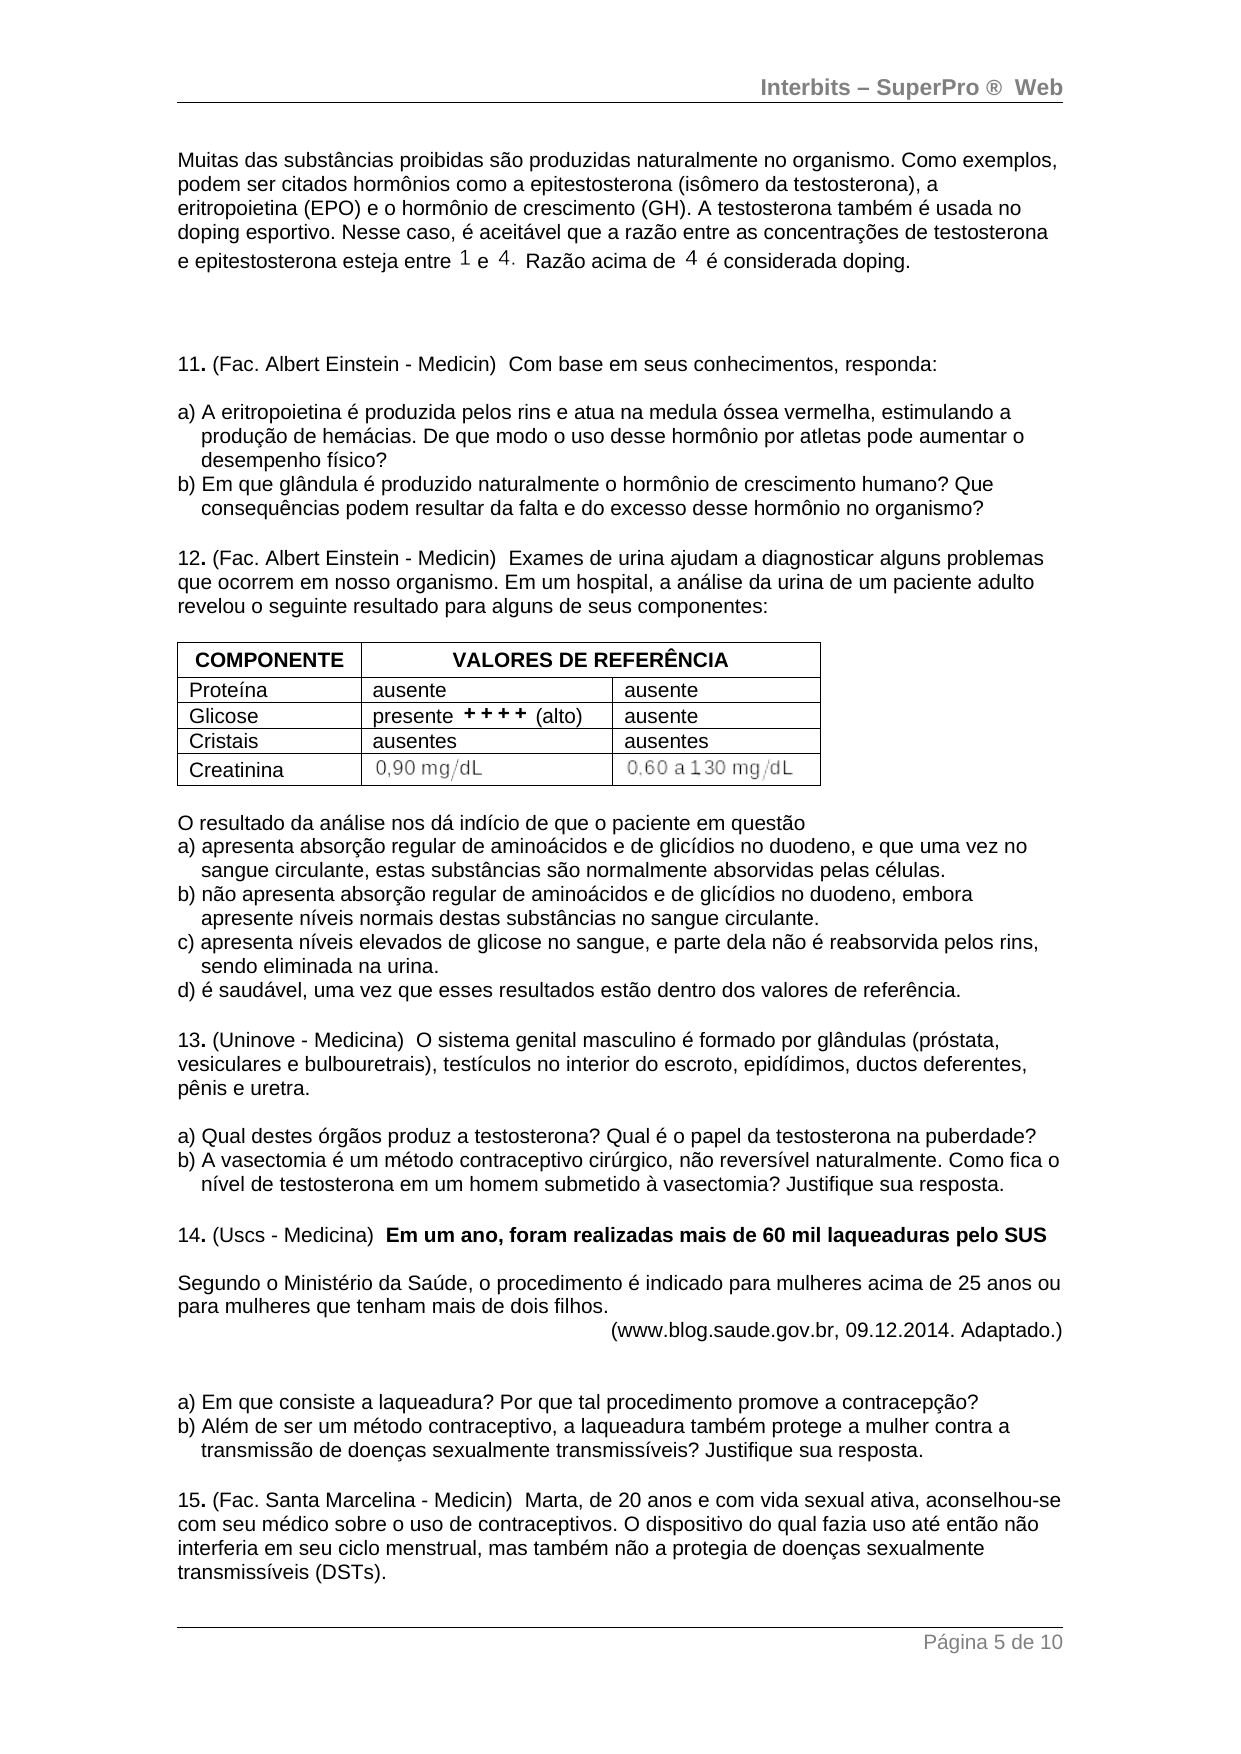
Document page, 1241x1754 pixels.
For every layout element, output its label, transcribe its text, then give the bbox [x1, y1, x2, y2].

text b) Além de ser um método contraceptivo, a laqueadura também protege a mulher contra a transmissão de doenças sexualmente transmissíveis? Justifique sua resposta. [177, 1414, 1063, 1462]
table_header VALORES DE REFERÊNCIA [362, 643, 820, 677]
text 11. (Fac. Albert Einstein - Medicin) Com base em seus conhecimentos, responda: [177, 352, 1063, 376]
text 13. (Uninove - Medicina) O sistema genital masculino é formado por glândulas (próstata, vesiculares e bulbouretrais), testículos no interior do escroto, epidídimos, ductos deferentes, pênis e uretra. [177, 1028, 1063, 1100]
text b) A vasectomia é um método contraceptivo cirúrgico, não reversível naturalmente. Como fica o nível de testosterona em um homem submetido à vasectomia? Justifique sua resposta. [177, 1148, 1063, 1196]
text (www.blog.saude.gov.br, 09.12.2014. Adaptado.) [177, 1318, 1063, 1342]
table_cell ausentes [613, 729, 820, 753]
table_cell ausente [613, 678, 820, 702]
table_cell Proteína [178, 678, 361, 702]
table_header COMPONENTE [178, 643, 361, 677]
table_cell [613, 754, 820, 785]
text c) apresenta níveis elevados de glicose no sangue, e parte dela não é reabsorvida pelos rins, sendo eliminada na urina. [177, 930, 1063, 978]
table_cell Creatinina [178, 754, 361, 785]
table_cell presente (alto) [362, 703, 612, 728]
table_cell Glicose [178, 703, 361, 728]
table_cell ausente [362, 678, 612, 702]
text a) Qual destes órgãos produz a testosterona? Qual é o papel da testosterona na puberdade? [177, 1124, 1063, 1148]
text O resultado da análise nos dá indício de que o paciente em questão [177, 810, 1063, 834]
table_cell ausente [613, 703, 820, 728]
text 12. (Fac. Albert Einstein - Medicin) Exames de urina ajudam a diagnosticar alguns problemas que ocorrem em nosso organismo. Em um hospital, a análise da urina de um paciente adulto revelou o seguinte resultado para alguns de seus componentes: [177, 546, 1063, 618]
text a) A eritropoietina é produzida pelos rins e atua na medula óssea vermelha, estimulando a produção de hemácias. De que modo o uso desse hormônio por atletas pode aumentar o desempenho físico? [177, 400, 1063, 472]
table_cell Cristais [178, 729, 361, 753]
text a) Em que consiste a laqueadura? Por que tal procedimento promove a contracepção? [177, 1390, 1063, 1414]
text b) não apresenta absorção regular de aminoácidos e de glicídios no duodeno, embora apresente níveis normais destas substâncias no sangue circulante. [177, 882, 1063, 930]
text Muitas das substâncias proibidas são produzidas naturalmente no organismo. Como exemplos, podem ser citados hormônios como a epitestosterona (isômero da testosterona), a eritropoietina (EPO) e o hormônio de crescimento (GH). A testosterona também é usada no doping esportivo. Nesse caso, é aceitável que a razão entre as concentrações de testosterona e epitestosterona esteja entre e Razão acima de é considerada doping. [177, 148, 1063, 273]
text 15. (Fac. Santa Marcelina - Medicin) Marta, de 20 anos e com vida sexual ativa, aconselhou-se com seu médico sobre o uso de contraceptivos. O dispositivo do qual fazia uso até então não interferia em seu ciclo menstrual, mas também não a protegia de doenças sexualmente transmissíveis (DSTs). [177, 1488, 1063, 1584]
text d) é saudável, uma vez que esses resultados estão dentro dos valores de referência. [177, 978, 1063, 1002]
text 14. (Uscs - Medicina) Em um ano, foram realizadas mais de 60 mil laqueaduras pelo SUS [177, 1222, 1063, 1246]
text b) Em que glândula é produzido naturalmente o hormônio de crescimento humano? Que consequências podem resultar da falta e do excesso desse hormônio no organismo? [177, 472, 1063, 519]
table_cell ausentes [362, 729, 612, 753]
table_cell [362, 754, 612, 785]
text Segundo o Ministério da Saúde, o procedimento é indicado para mulheres acima de 25 anos ou para mulheres que tenham mais de dois filhos. [177, 1270, 1063, 1318]
text a) apresenta absorção regular de aminoácidos e de glicídios no duodeno, e que uma vez no sangue circulante, estas substâncias são normalmente absorvidas pelas células. [177, 834, 1063, 882]
